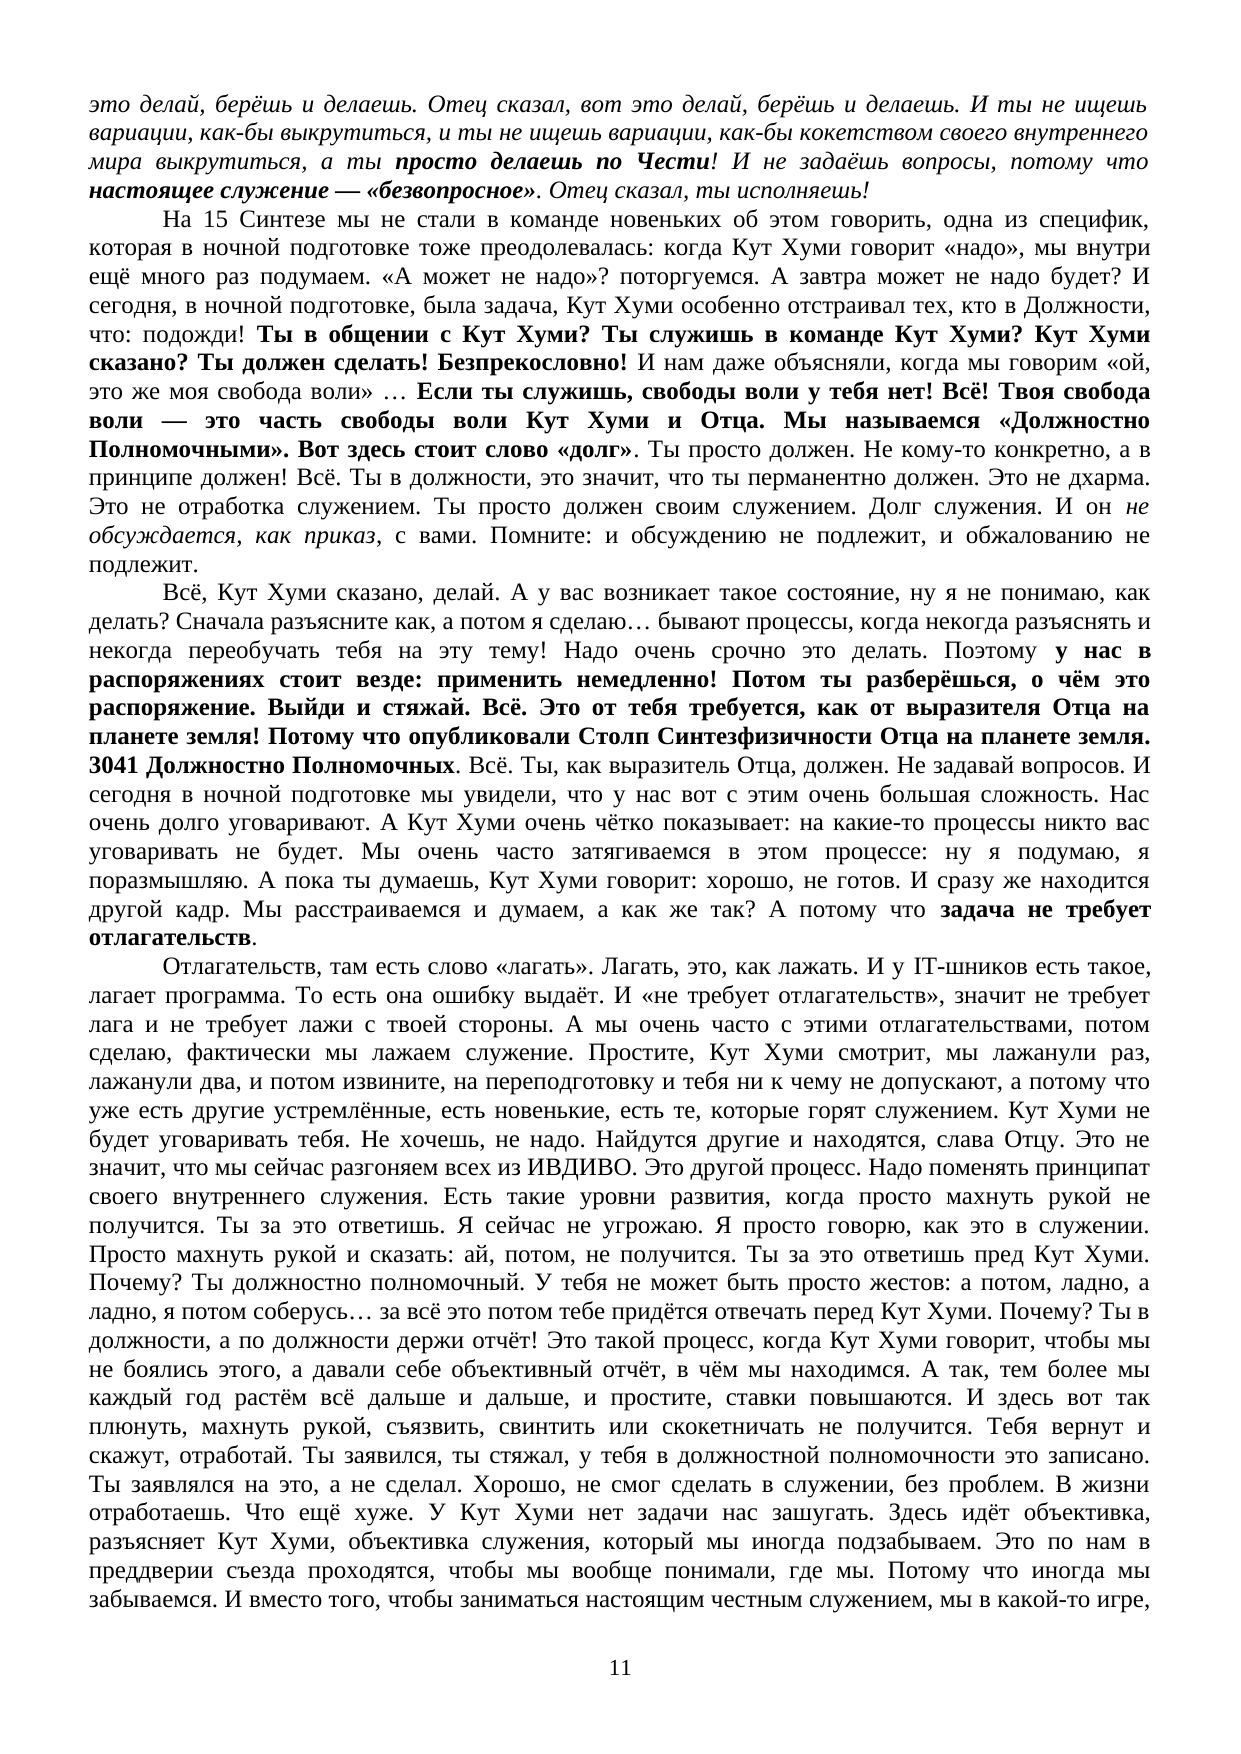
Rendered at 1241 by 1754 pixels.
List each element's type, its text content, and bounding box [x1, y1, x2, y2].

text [89, 951, 1152, 1612]
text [89, 89, 1152, 204]
text Всё, Кут Хуми сказано, делай. А у вас возникает такое состояние, ну я не понимаю, как делать? Сначала разъясните как, а потом я сделаю… бывают процессы, когда некогда разъяснять и некогда переобучать тебя на эту тему! Надо очень срочно это делать. Поэтому у нас в распоряжениях стоит везде: применить немедленно! Потом ты разберёшься, о чём это распоряжение. Выйди и стяжай. Всё. Это от тебя требуется, как от выразителя Отца на планете земля! Потому что опубликовали Столп Синтезфизичности Отца на планете земля. 3041 Должностно Полномочных. Всё. Ты, как выразитель Отца, должен. Не задавай вопросов. И сегодня в ночной подготовке мы увидели, что у нас вот с этим очень большая сложность. Нас очень долго уговаривают. А Кут Хуми очень чётко показывает: на какие-то процессы никто вас уговаривать не будет. Мы очень часто затягиваемся в этом процессе: ну я подумаю, я поразмышляю. А пока ты думаешь, Кут Хуми говорит: хорошо, не готов. И сразу же находится другой кадр. Мы расстраиваемся и думаем, а как же так? А потому что задача не требует отлагательств. [89, 577, 1152, 951]
text На 15 Синтезе мы не стали в команде новеньких об этом говорить, одна из специфик, которая в ночной подготовке тоже преодолевалась: когда Кут Хуми говорит «надо», мы внутри ещё много раз подумаем. «А может не надо»? поторгуемся. А завтра может не надо будет? И сегодня, в ночной подготовке, была задача, Кут Хуми особенно отстраивал тех, кто в Должности, что: подожди! Ты в общении с Кут Хуми? Ты служишь в команде Кут Хуми? Кут Хуми сказано? Ты должен сделать! Безпрекословно! И нам даже объясняли, когда мы говорим «ой, это же моя свобода воли» … Если ты служишь, свободы воли у тебя нет! Всё! Твоя свобода воли — это часть свободы воли Кут Хуми и Отца. Мы называемся «Должностно Полномочными». Вот здесь стоит слово «долг». Ты просто должен. Не кому-то конкретно, а в принципе должен! Всё. Ты в должности, это значит, что ты перманентно должен. Это не дхарма. Это не отработка служением. Ты просто должен своим служением. Долг служения. И он не обсуждается, как приказ, с вами. Помните: и обсуждению не подлежит, и обжалованию не подлежит. [89, 204, 1152, 577]
